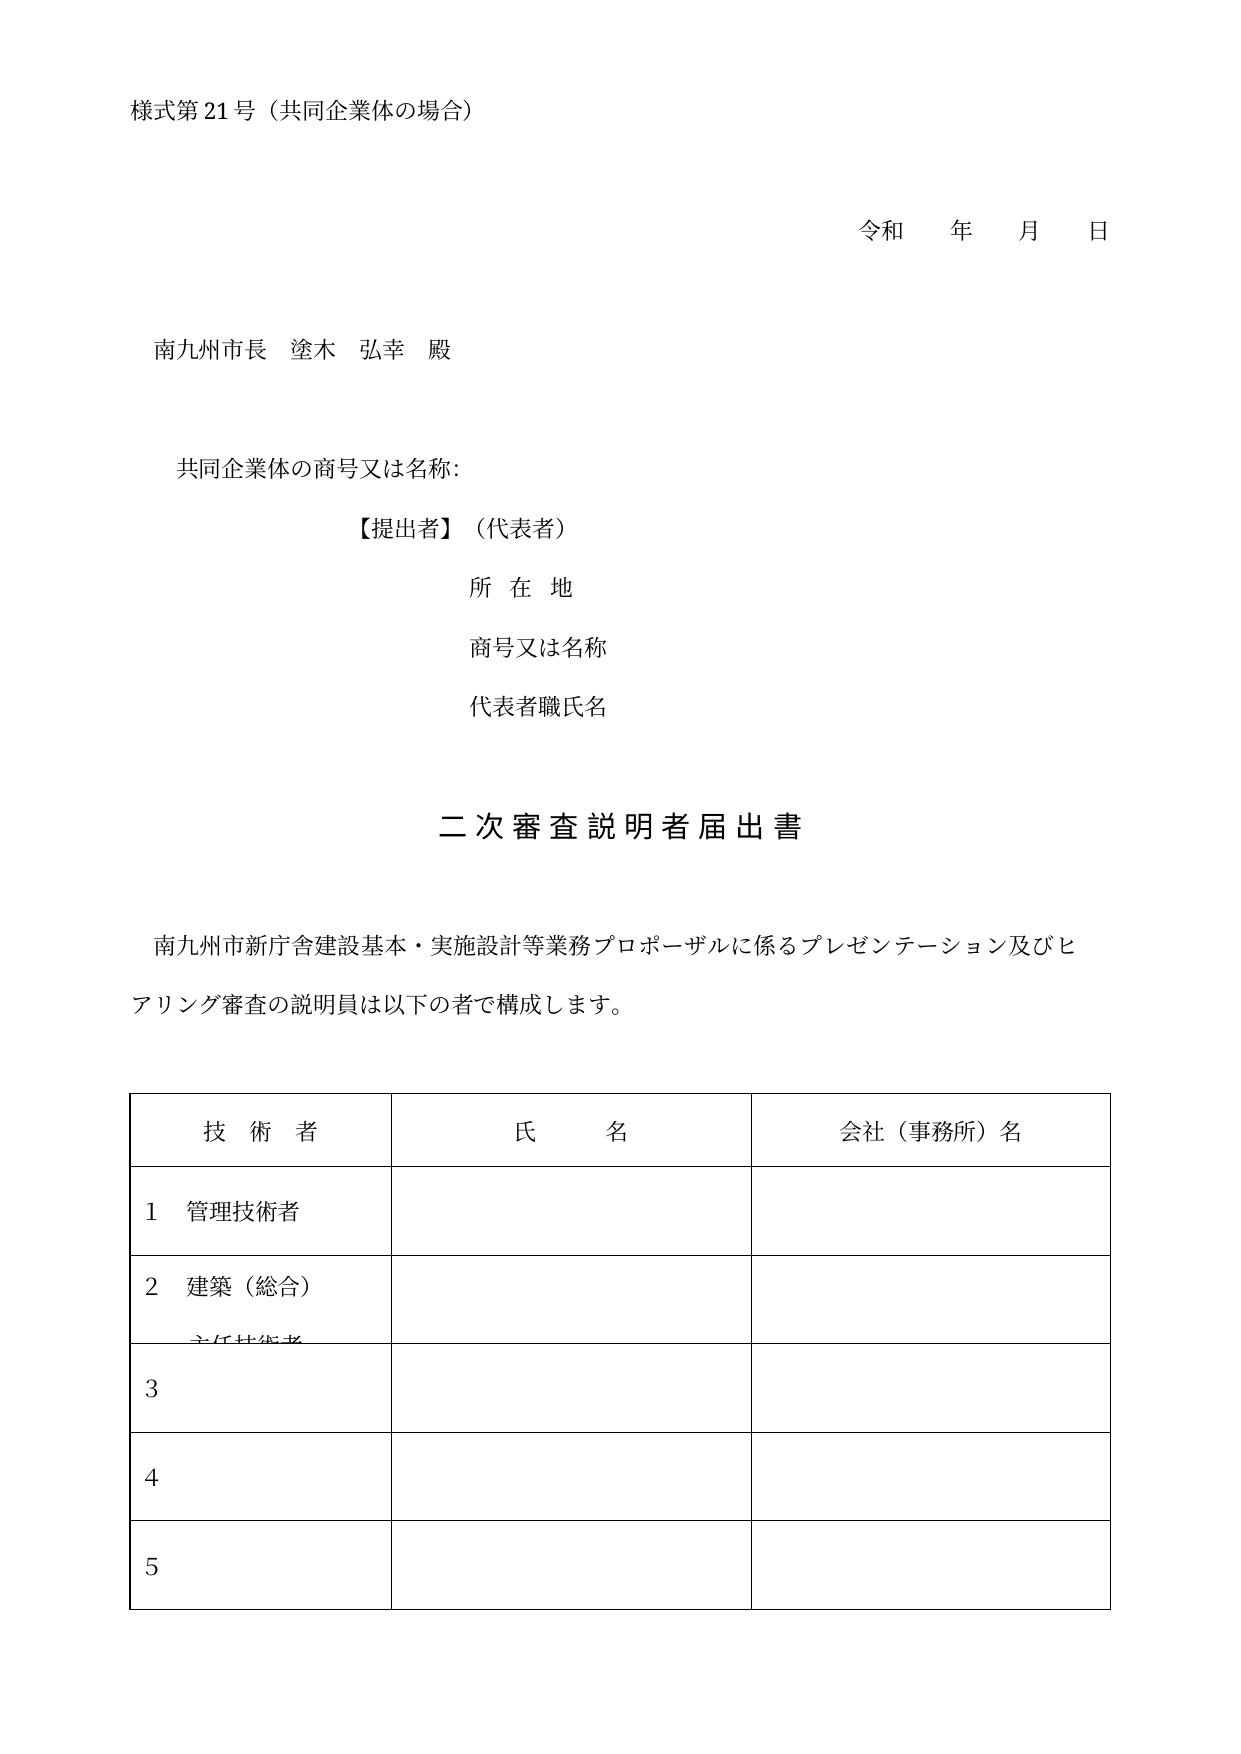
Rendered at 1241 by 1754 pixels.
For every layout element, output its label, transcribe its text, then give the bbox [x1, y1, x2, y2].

text 代表者職氏名 [349, 676, 1110, 736]
table_cell [752, 1433, 1110, 1520]
table_header 技 術 者 [131, 1094, 391, 1166]
text 商号又は名称 [349, 616, 1110, 676]
table_cell [392, 1344, 751, 1432]
text 南九州市長 塗木 弘幸 殿 [130, 318, 1110, 378]
table_cell [392, 1167, 751, 1254]
table_header 会社（事務所）名 [752, 1094, 1110, 1166]
text 令和 年 月 日 [130, 199, 1110, 259]
table_header 氏 名 [392, 1094, 751, 1166]
table_cell [752, 1521, 1110, 1609]
text 【提出者】（代表者） [349, 497, 1110, 557]
table_cell [392, 1521, 751, 1609]
table_cell [752, 1167, 1110, 1254]
table_cell ５ [131, 1521, 391, 1609]
table_cell ２ 建築（総合） 主任技術者 [131, 1256, 391, 1343]
table_cell [752, 1256, 1110, 1343]
table_cell ３ [131, 1344, 391, 1432]
table_cell [752, 1344, 1110, 1432]
table_cell １ 管理技術者 [131, 1167, 391, 1254]
text 所在地 [349, 557, 1110, 616]
table_cell ４ [131, 1433, 391, 1520]
table_cell [392, 1256, 751, 1343]
text 二次審査説明者届出書 [130, 795, 1110, 855]
text 共同企業体の商号又は名称： [130, 438, 1110, 497]
table_cell [392, 1433, 751, 1520]
text 様式第21号（共同企業体の場合） [130, 80, 1110, 140]
text 南九州市新庁舎建設基本・実施設計等業務プロポーザルに係るプレゼンテーション及びヒアリング審査の説明員は以下の者で構成します。 [130, 914, 1081, 1033]
